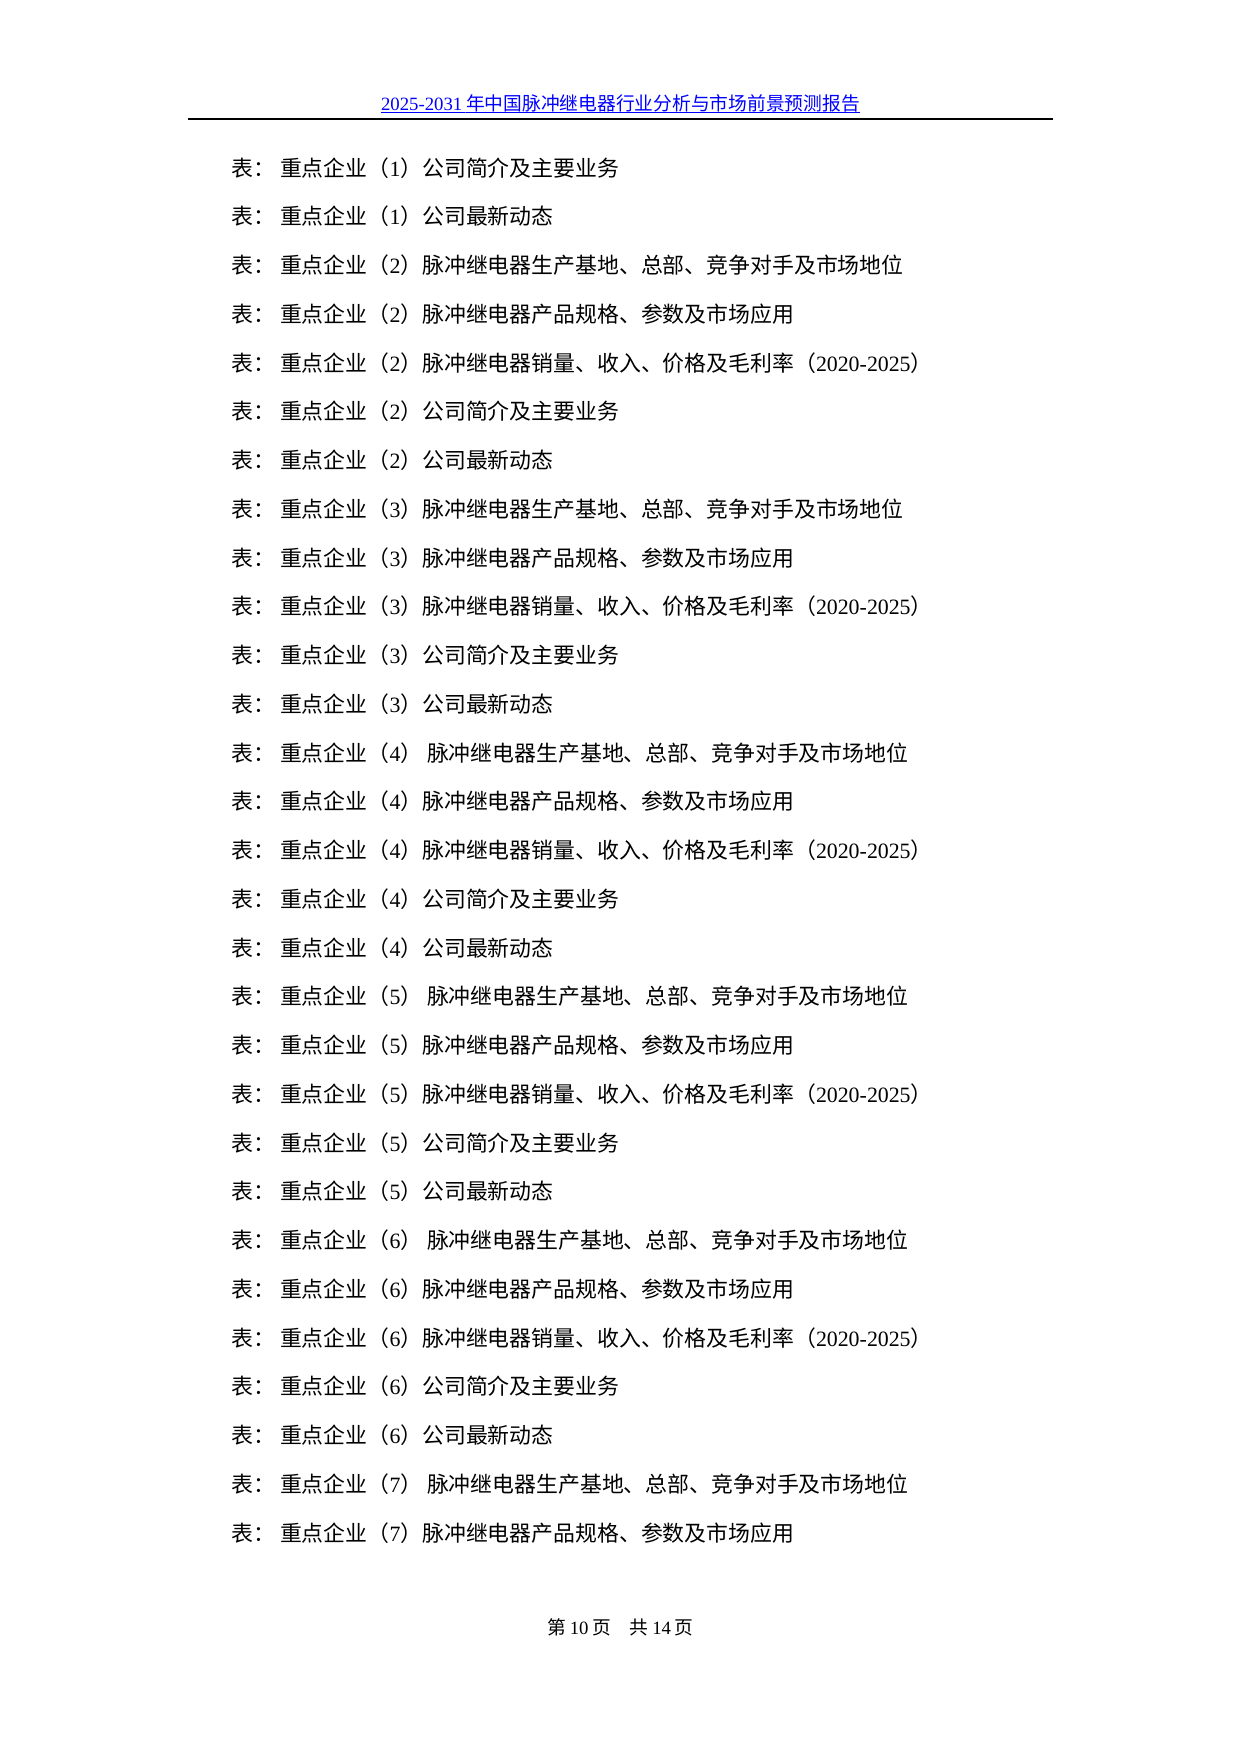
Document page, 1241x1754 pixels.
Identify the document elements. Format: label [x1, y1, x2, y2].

text [187, 150, 1053, 1548]
